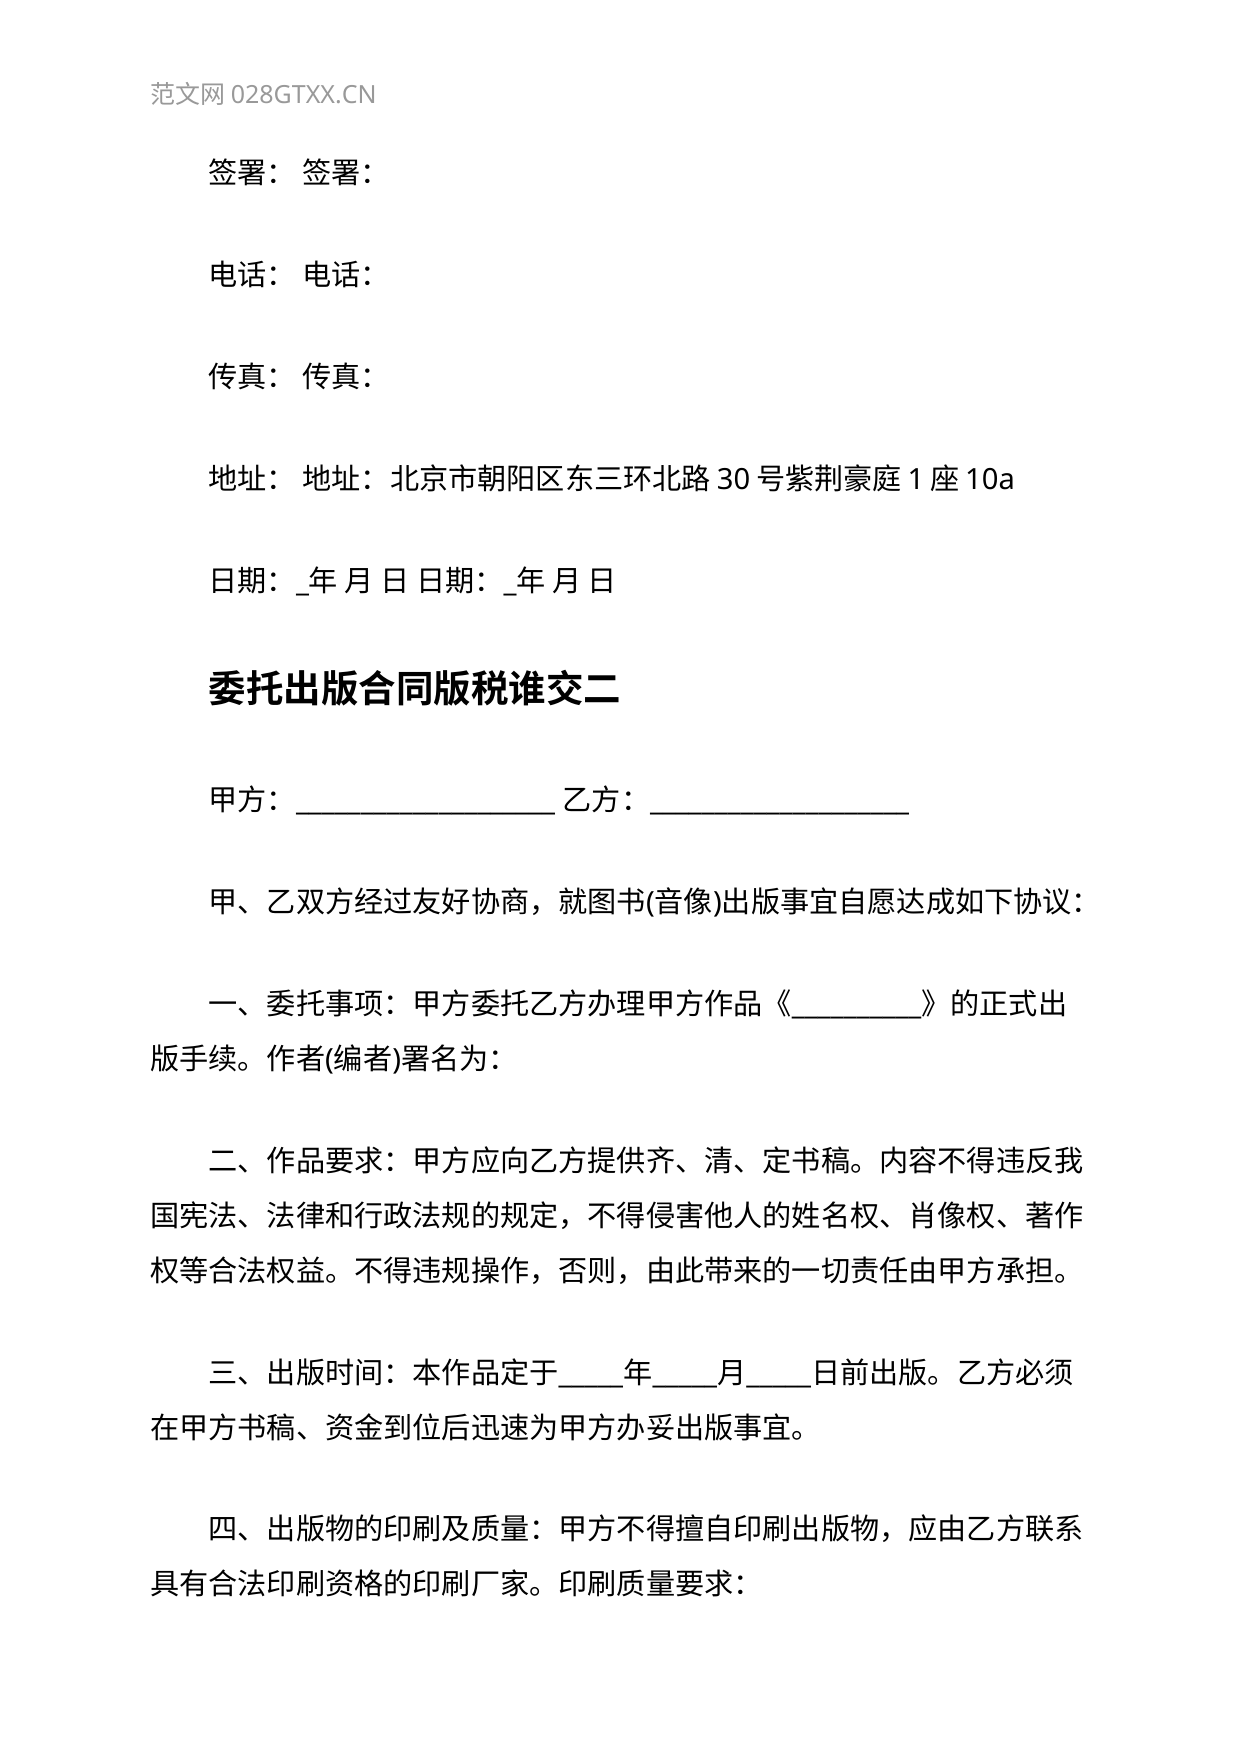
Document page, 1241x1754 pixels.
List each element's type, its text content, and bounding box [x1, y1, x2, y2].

text 日期：_年 月 日 日期：_年 月 日 [150, 557, 1090, 600]
text 三、出版时间：本作品定于_____年_____月_____日前出版。乙方必须在甲方书稿、资金到位后迅速为甲方办妥出版事宜。 [150, 1349, 1090, 1446]
text 电话： 电话： [150, 252, 1090, 294]
text 四、出版物的印刷及质量：甲方不得擅自印刷出版物，应由乙方联系具有合法印刷资格的印刷厂家。印刷质量要求： [150, 1506, 1090, 1603]
text 签署： 签署： [150, 150, 1090, 192]
text 传真： 传真： [150, 353, 1090, 396]
text 二、作品要求：甲方应向乙方提供齐、清、定书稿。内容不得违反我国宪法、法律和行政法规的规定，不得侵害他人的姓名权、肖像权、著作权等合法权益。不得违规操作，否则，由此带来的一切责任由甲方承担。 [150, 1138, 1090, 1290]
text 甲、乙双方经过友好协商，就图书(音像)出版事宜自愿达成如下协议： [150, 879, 1090, 921]
text 委托出版合同版税谁交二 [150, 659, 1090, 713]
text 甲方：____________________ 乙方：____________________ [150, 777, 1090, 819]
text 一、委托事项：甲方委托乙方办理甲方作品《__________》的正式出版手续。作者(编者)署名为： [150, 981, 1090, 1078]
text 地址： 地址：北京市朝阳区东三环北路30号紫荆豪庭1座10a [150, 455, 1090, 498]
